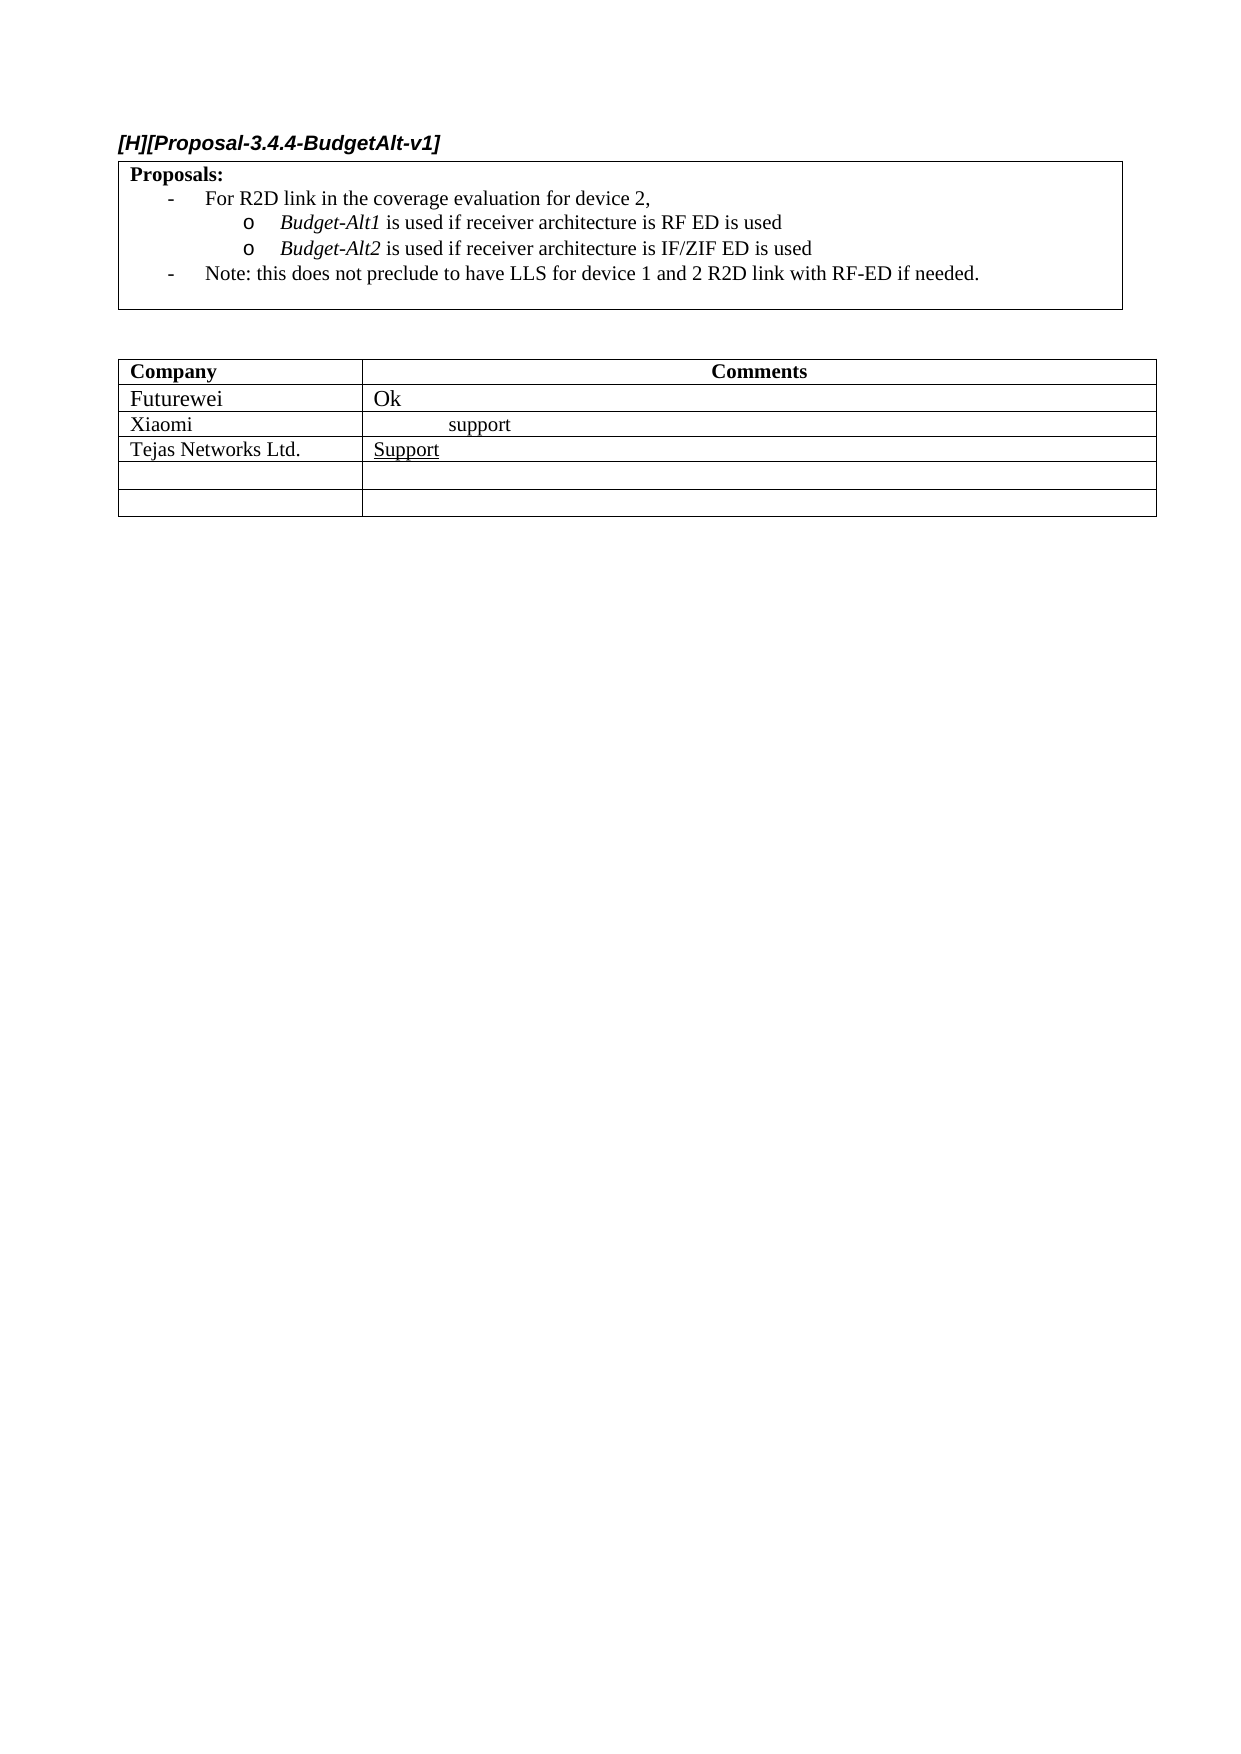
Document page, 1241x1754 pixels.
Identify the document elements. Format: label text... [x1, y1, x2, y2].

table_cell Futurewei [119, 385, 362, 411]
table_cell support [363, 412, 1156, 436]
table_header Comments [363, 360, 1156, 383]
table_cell [363, 462, 1156, 488]
table_cell Tejas Networks Ltd. [119, 437, 362, 461]
table_cell [119, 462, 362, 488]
table_cell [363, 490, 1156, 516]
table_cell Xiaomi [119, 412, 362, 436]
table_header Company [119, 360, 362, 383]
table_cell Support [363, 437, 1156, 461]
table_cell Ok [363, 385, 1156, 411]
table_header Proposals: For R2D link in the coverage evaluation for device 2, Budget-Alt1 is used if receiver architecture is RF ED is used Budget-Alt2 is used if receiver architecture is IF/ZIF ED is used Note: this does not preclude to have LLS for device 1 and 2 R2D link with RF-ED if needed. [119, 162, 1122, 309]
subtitle [H][Proposal-3.4.4-BudgetAlt-v1] [118, 130, 1122, 154]
table_cell [119, 490, 362, 516]
